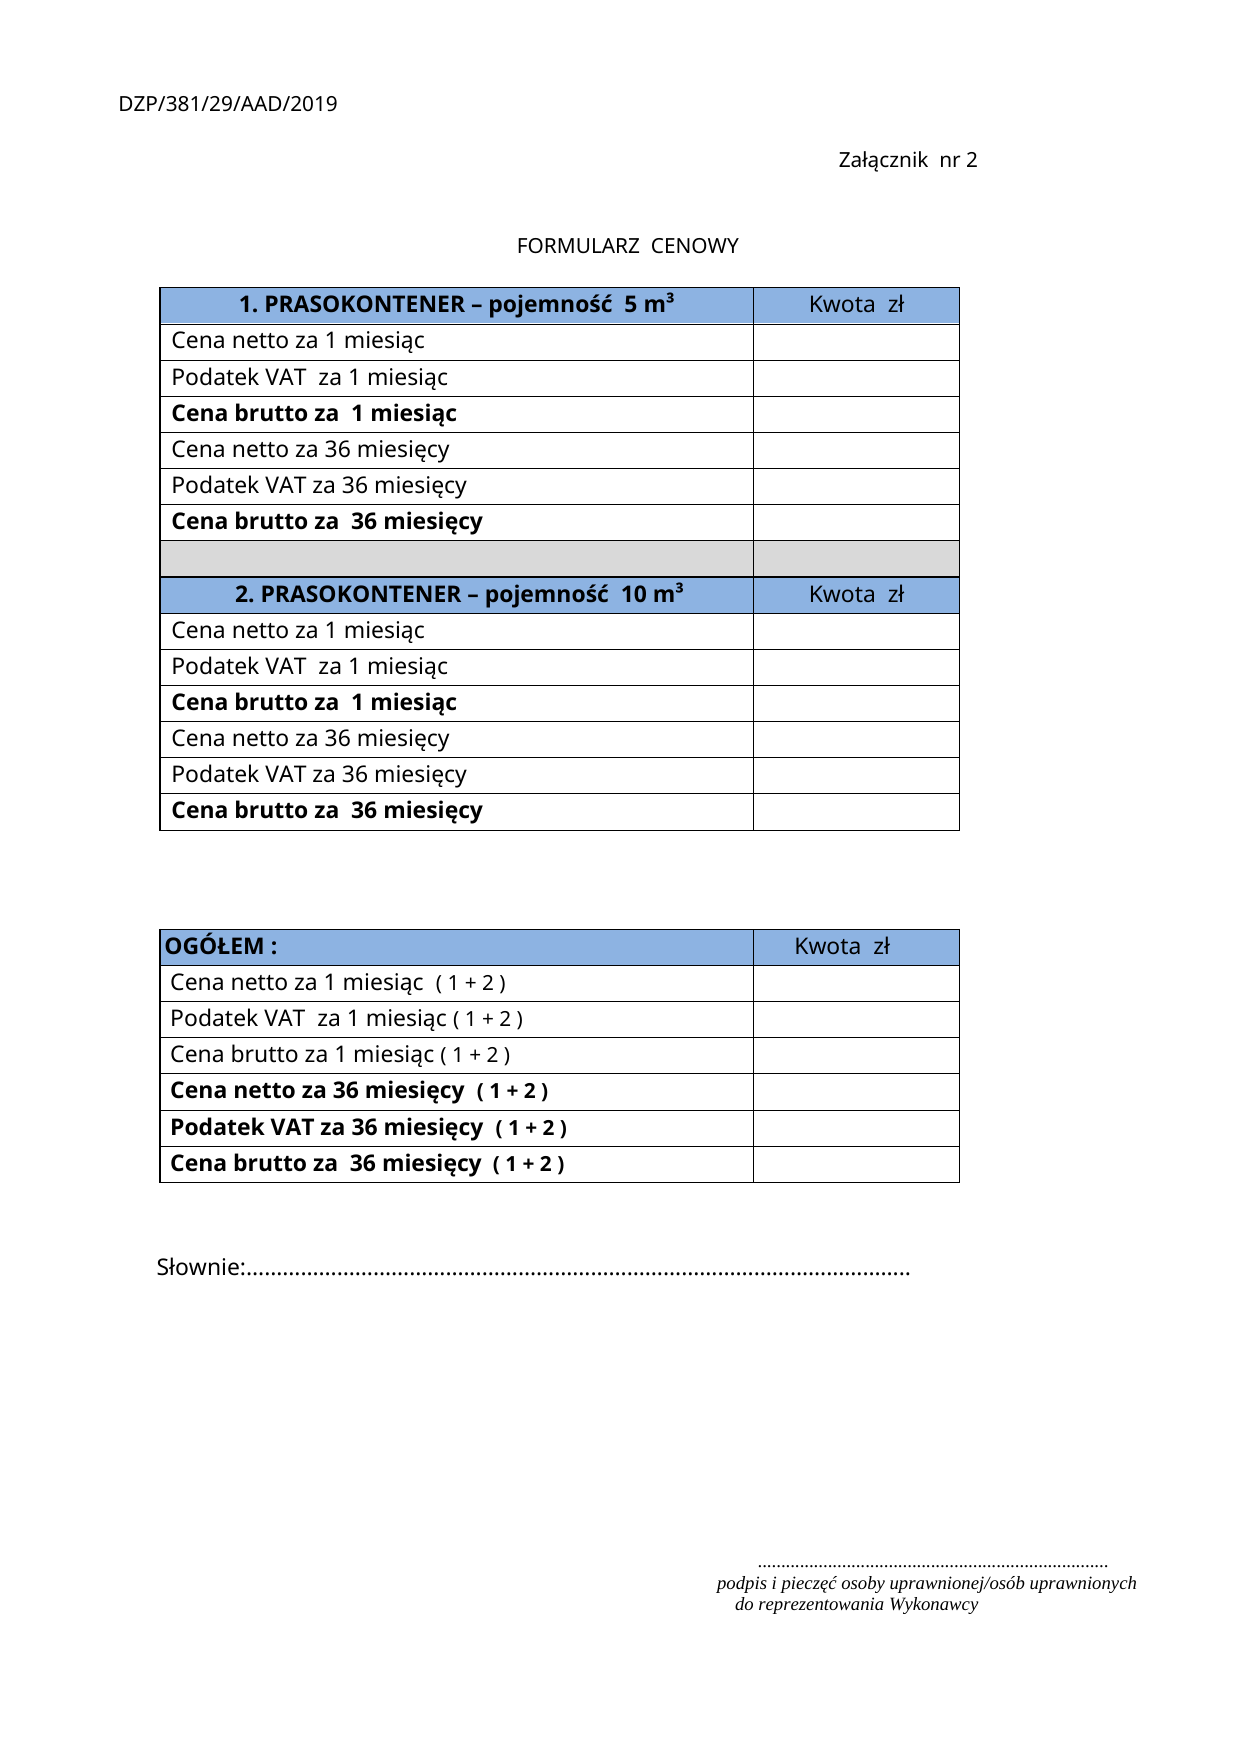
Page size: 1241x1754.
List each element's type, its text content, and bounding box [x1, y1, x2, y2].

table_header Kwota zł [754, 930, 959, 965]
table_cell Cena brutto za 36 miesięcy ( 1 + 2 ) [161, 1147, 753, 1182]
table_cell Cena netto za 1 miesiąc ( 1 + 2 ) [161, 966, 753, 1001]
table_cell [754, 361, 959, 396]
table_cell Cena netto za 1 miesiąc [161, 614, 753, 649]
table_cell [754, 966, 959, 1001]
text DZP/381/29/AAD/2019 [118, 89, 1137, 117]
table_cell [754, 397, 959, 432]
table_cell Cena netto za 36 miesięcy ( 1 + 2 ) [161, 1074, 753, 1109]
text FORMULARZ CENOWY [118, 231, 1137, 259]
table_cell [754, 325, 959, 359]
table_cell Cena netto za 1 miesiąc [161, 325, 753, 359]
text Załącznik nr 2 [118, 146, 1137, 174]
text podpis i pieczęć osoby uprawnionej/osób uprawnionych [81, 1572, 1137, 1593]
table_cell [754, 722, 959, 757]
table_cell Podatek VAT za 36 miesięcy ( 1 + 2 ) [161, 1111, 753, 1146]
table_cell [754, 1111, 959, 1146]
table_cell [161, 541, 753, 576]
table_cell Kwota zł [754, 578, 959, 613]
table_header 1. PRASOKONTENER – pojemność 5 m³ [161, 288, 753, 323]
table_cell Cena netto za 36 miesięcy [161, 433, 753, 468]
text ........................................................................... [81, 1550, 1137, 1572]
table_cell Cena brutto za 1 miesiąc ( 1 + 2 ) [161, 1038, 753, 1073]
table_header OGÓŁEM : [161, 930, 753, 965]
table_cell [754, 1038, 959, 1073]
table_cell [754, 794, 959, 829]
table_cell Cena brutto za 36 miesięcy [161, 505, 753, 540]
table_cell [754, 505, 959, 540]
table_cell Cena netto za 36 miesięcy [161, 722, 753, 757]
table_cell [754, 469, 959, 504]
table_cell [754, 1147, 959, 1182]
table_cell [754, 1074, 959, 1109]
table_header Kwota zł [754, 288, 959, 323]
table_cell [754, 541, 959, 576]
table_cell Cena brutto za 1 miesiąc [161, 686, 753, 721]
table_cell Podatek VAT za 36 miesięcy [161, 469, 753, 504]
text Słownie:……………………………………………………………………………………………….. [81, 1251, 1137, 1282]
table_cell Podatek VAT za 1 miesiąc [161, 650, 753, 685]
table_cell [754, 1002, 959, 1037]
table_cell 2. PRASOKONTENER – pojemność 10 m³ [161, 578, 753, 613]
table_cell [754, 686, 959, 721]
table_cell Cena brutto za 1 miesiąc [161, 397, 753, 432]
table_cell [754, 614, 959, 649]
table_cell Cena brutto za 36 miesięcy [161, 794, 753, 829]
table_cell [754, 758, 959, 793]
table_cell [754, 433, 959, 468]
table_cell Podatek VAT za 36 miesięcy [161, 758, 753, 793]
table_cell Podatek VAT za 1 miesiąc [161, 361, 753, 396]
table_cell Podatek VAT za 1 miesiąc ( 1 + 2 ) [161, 1002, 753, 1037]
text do reprezentowania Wykonawcy [81, 1593, 1137, 1615]
table_cell [754, 650, 959, 685]
